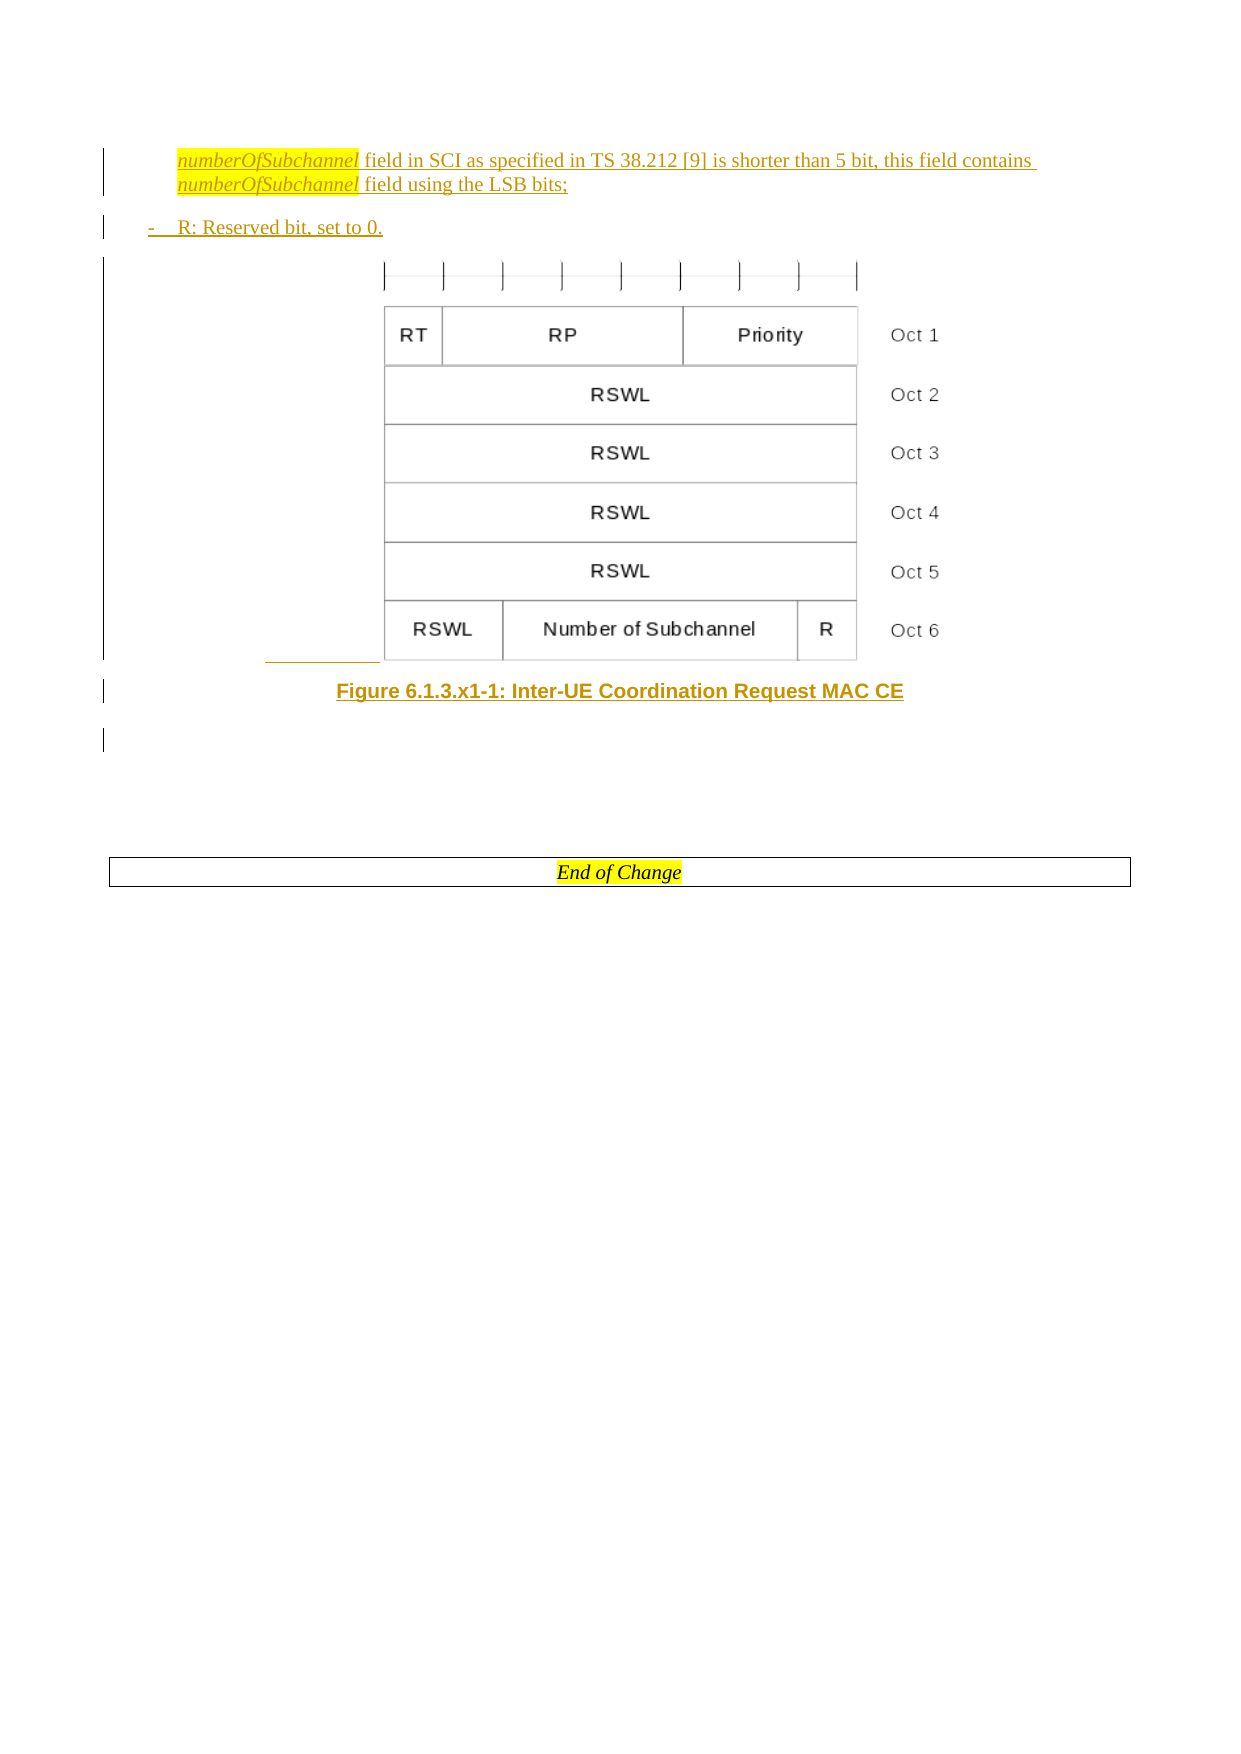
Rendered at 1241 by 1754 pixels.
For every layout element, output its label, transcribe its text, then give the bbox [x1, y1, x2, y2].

text End of Change [110, 858, 1130, 886]
